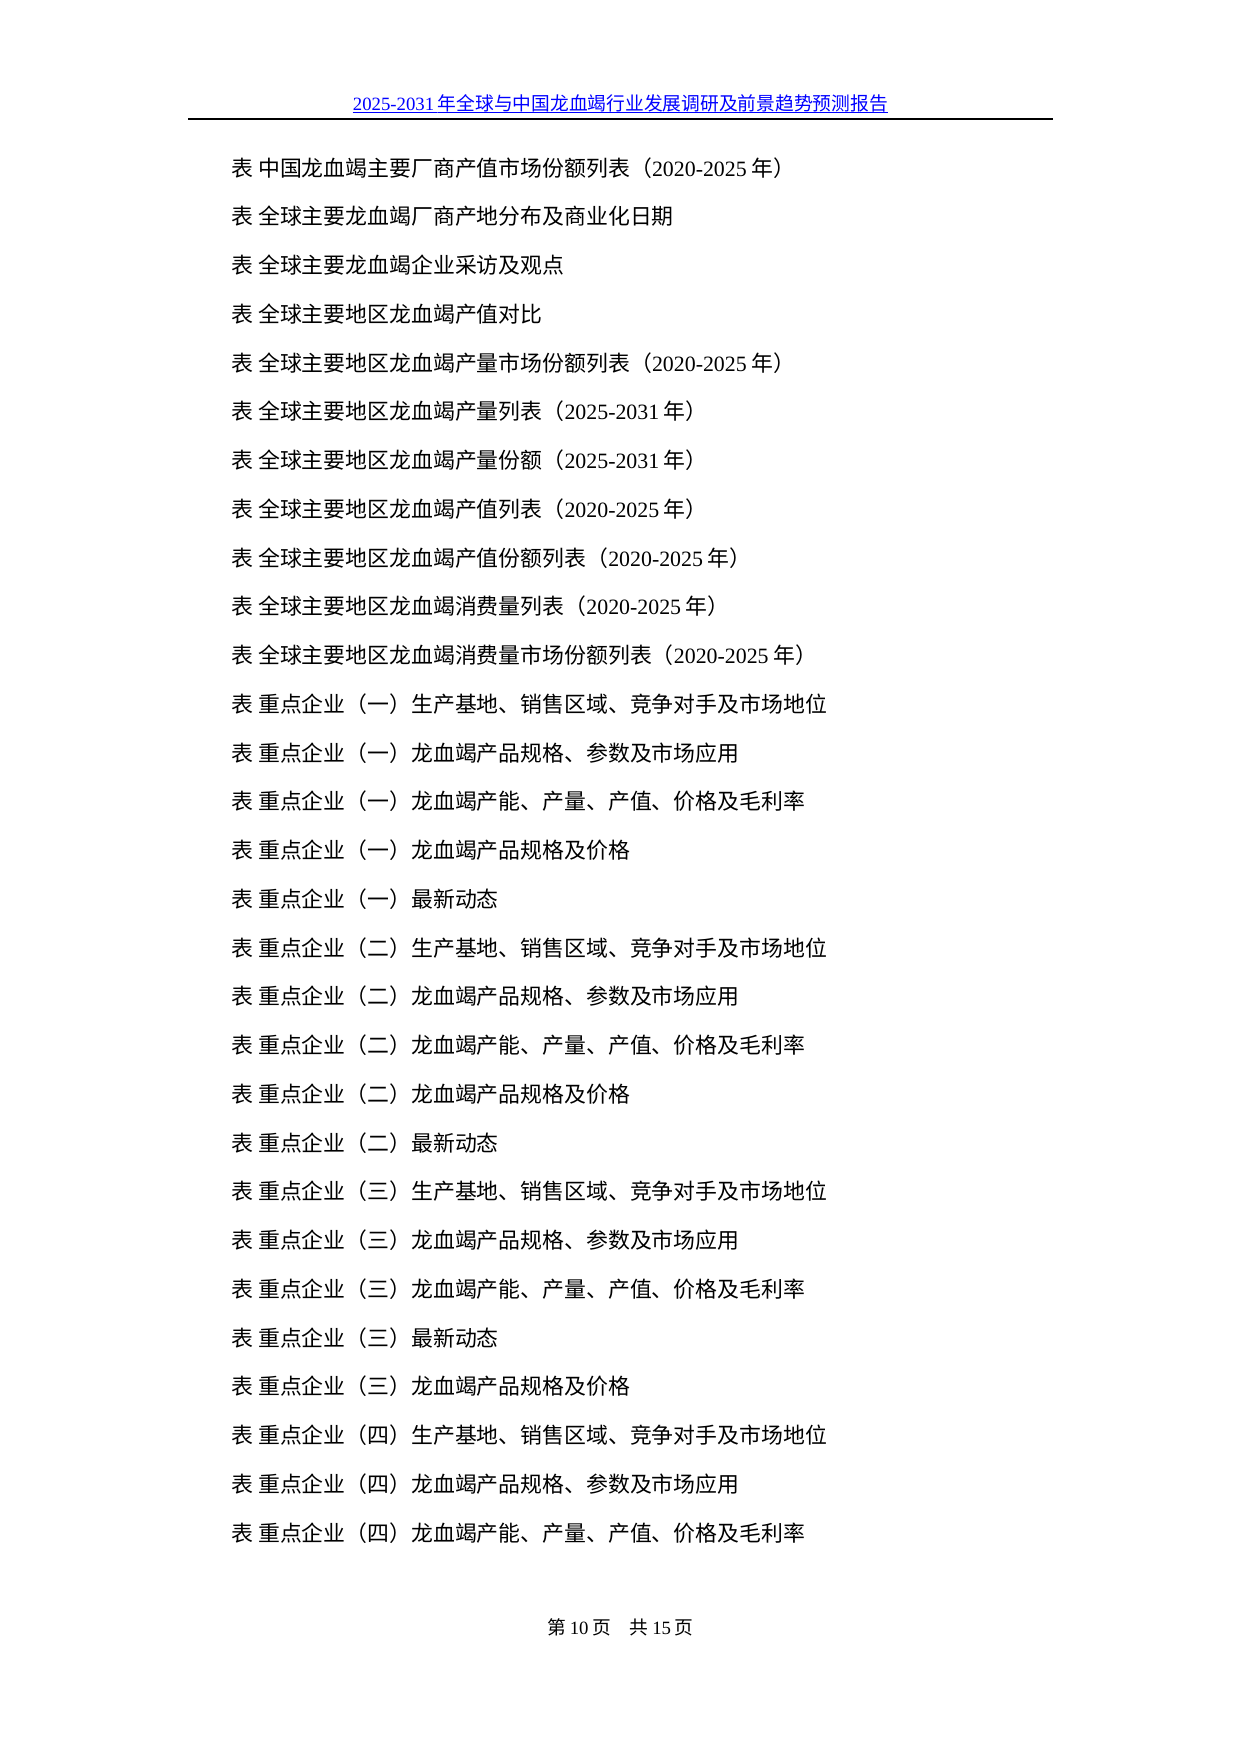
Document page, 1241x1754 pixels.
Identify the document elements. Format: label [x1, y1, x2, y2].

text [187, 150, 1053, 1548]
